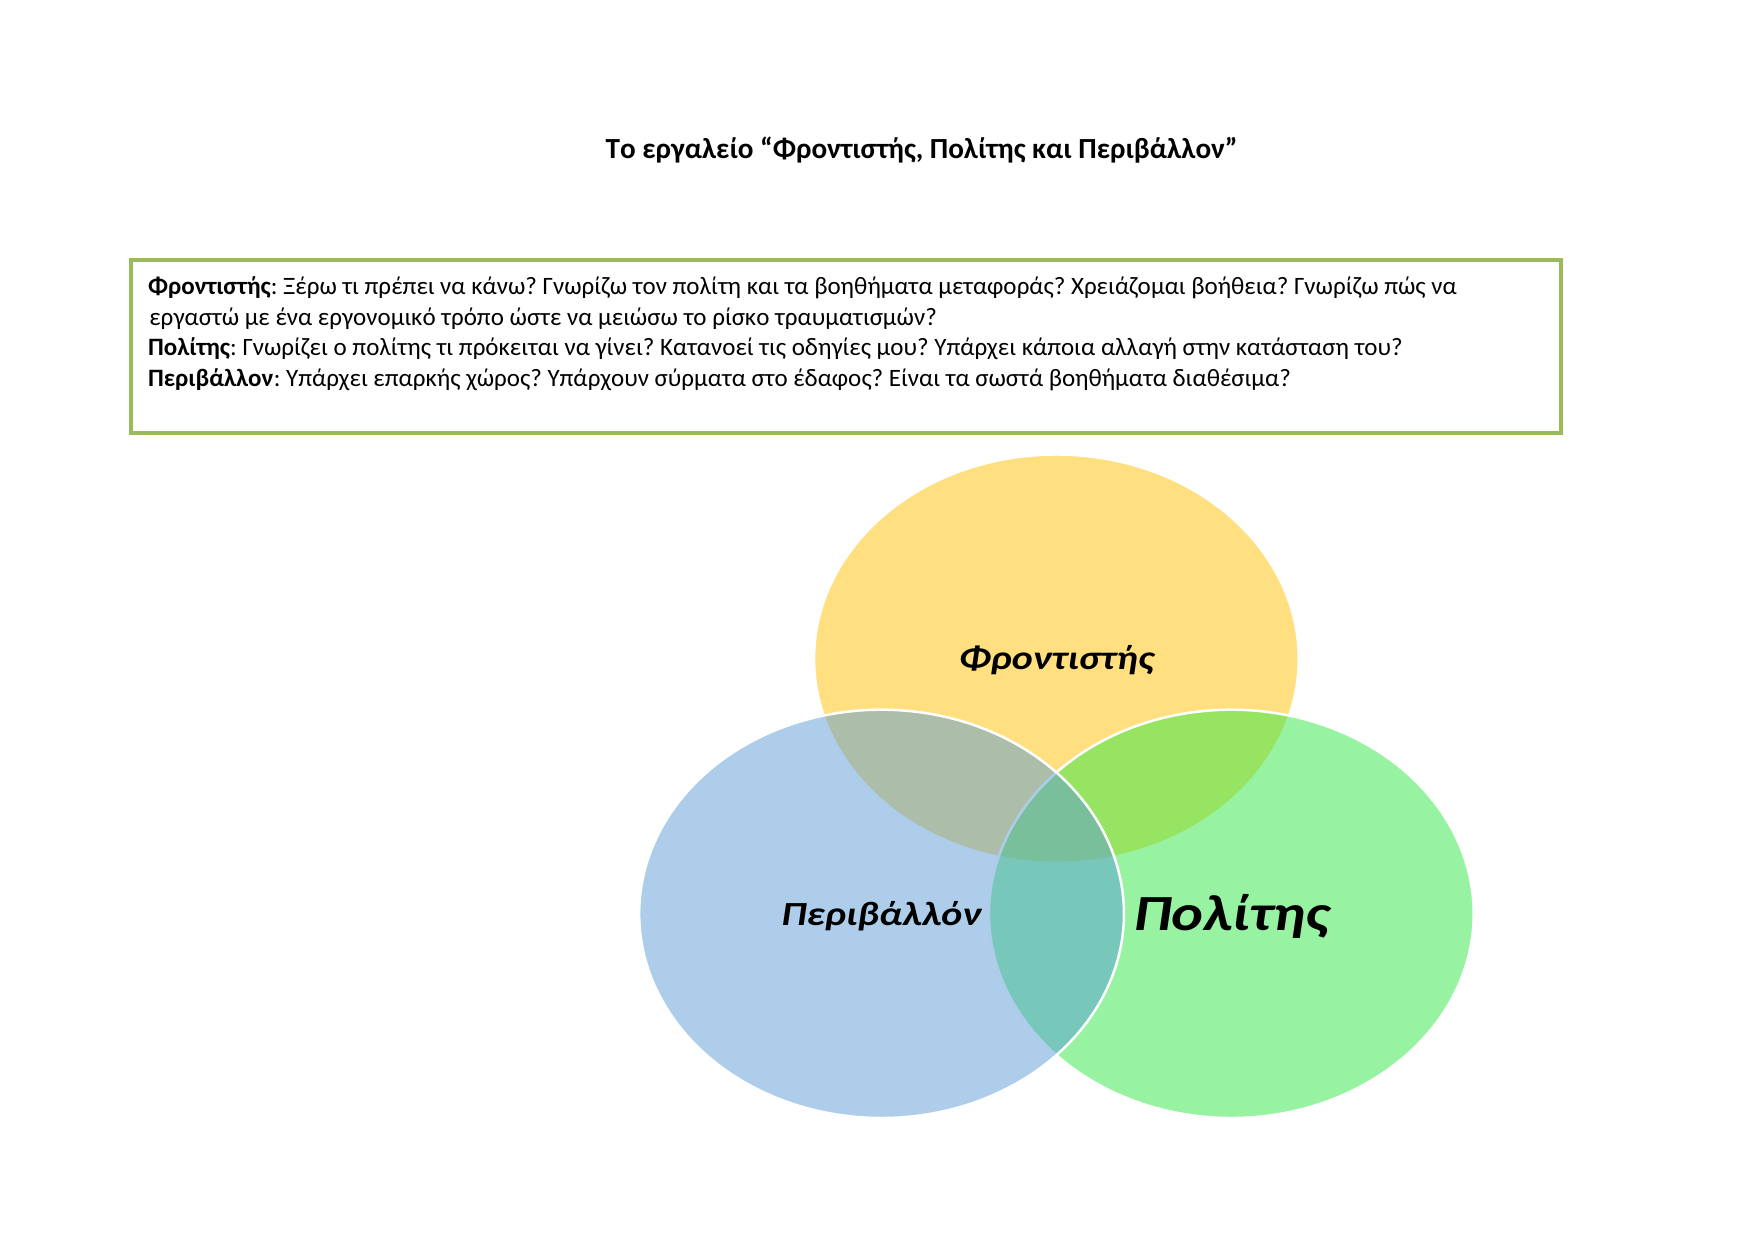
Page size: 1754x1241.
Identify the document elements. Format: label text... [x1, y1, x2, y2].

table_header Φροντιστής: Ξέρω τι πρέπει να κάνω? Γνωρίζω τον πολίτη και τα βοηθήματα μεταφοράς? Χρειάζομαι βοήθεια? Γνωρίζω πώς να εργαστώ με ένα εργονομικό τρόπο ώστε να μειώσω το ρίσκο τραυματισμών? Πολίτης: Γνωρίζει ο πολίτης τι πρόκειται να γίνει? Κατανοεί τις οδηγίες μου? Υπάρχει κάποια αλλαγή στην κατάσταση του? Περιβάλλον: Υπάρχει επαρκής χώρος? Υπάρχουν σύρματα στο έδαφος? Είναι τα σωστά βοηθήματα διαθέσιμα? [133, 262, 1559, 431]
text Το εργαλείο “Φροντιστής, Πολίτης και Περιβάλλον” [150, 130, 1693, 166]
